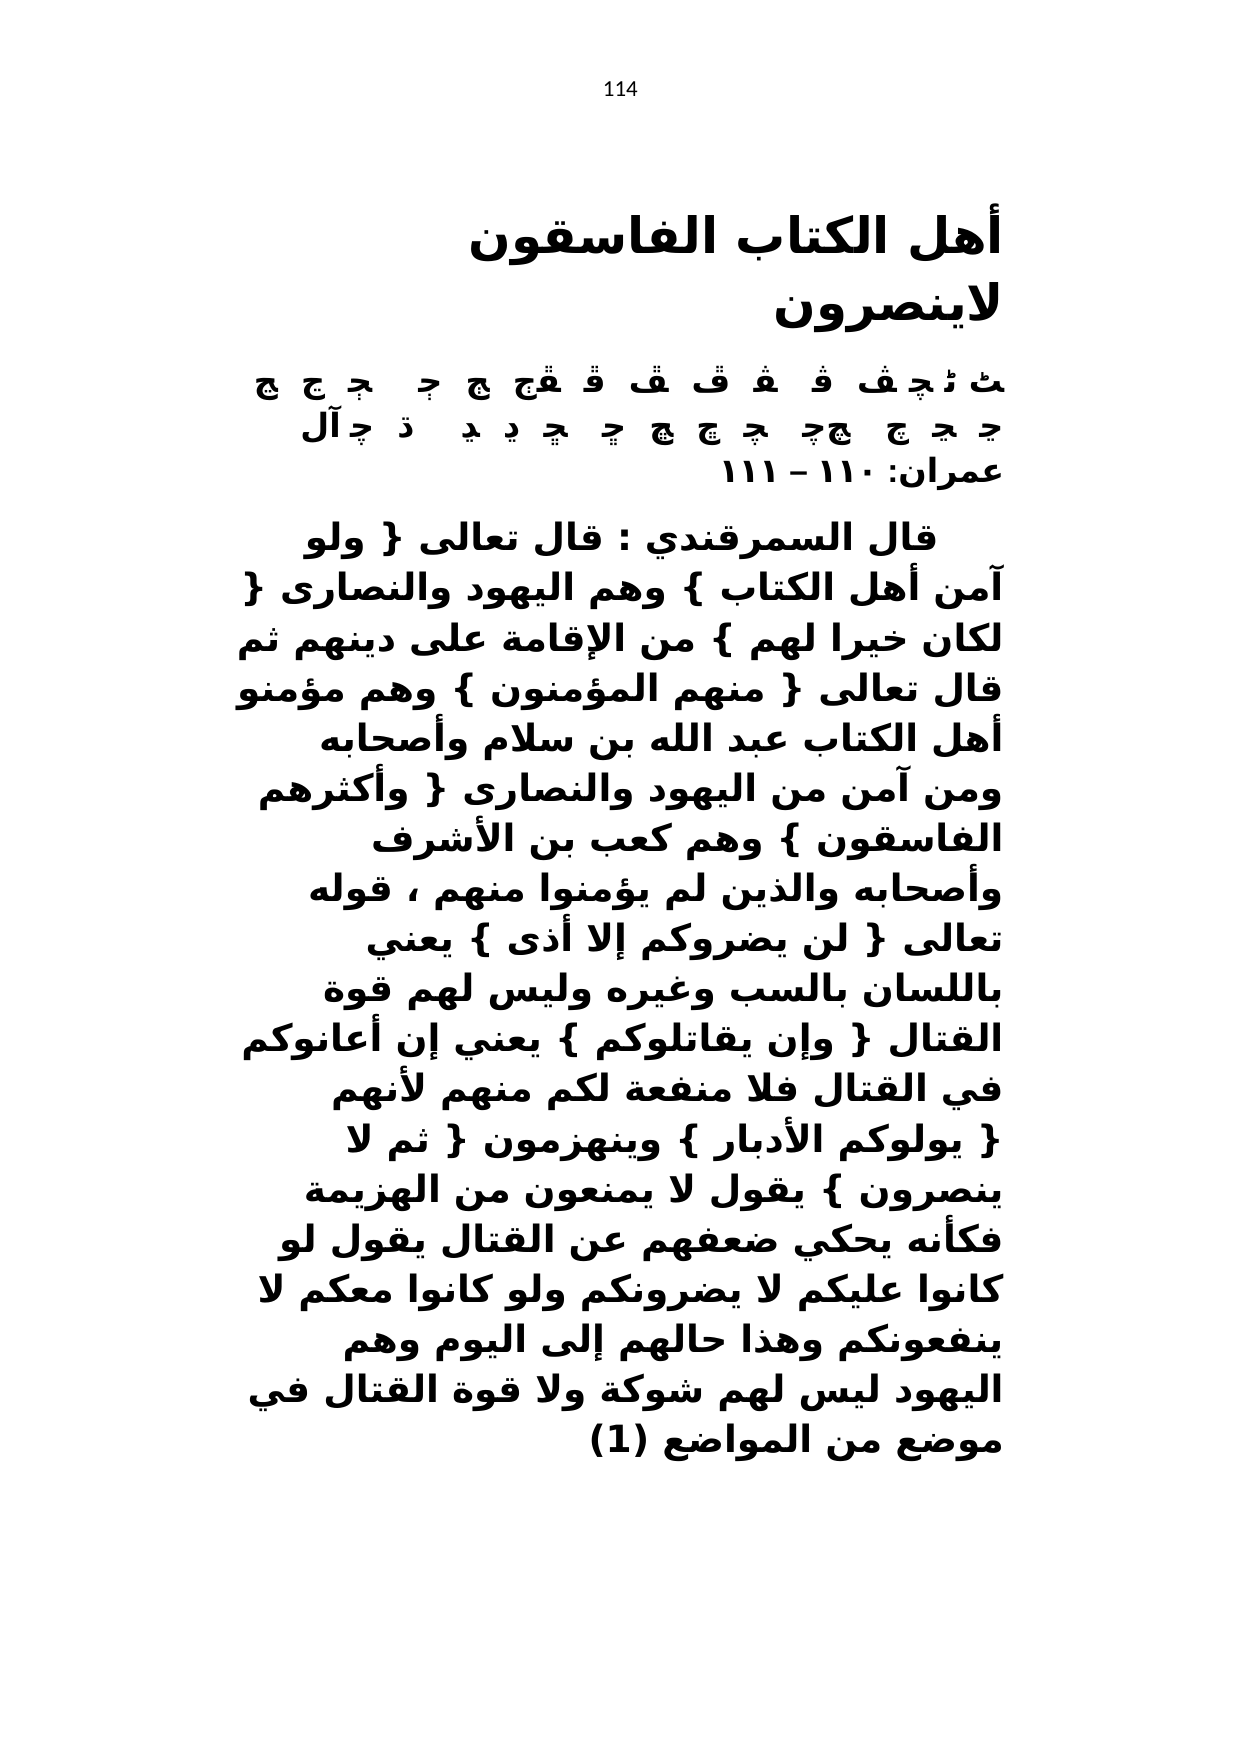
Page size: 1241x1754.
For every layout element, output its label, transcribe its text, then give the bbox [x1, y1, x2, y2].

text قال السمرقندي : قال تعالى { ولو آمن أهل الكتاب } وهم اليهود والنصارى { لكان خيرا لهم } من الإقامة على دينهم ثم قال تعالى { منهم المؤمنون } وهم مؤمنو أهل الكتاب عبد الله بن سلام وأصحابه ومن آمن من اليهود والنصارى { وأكثرهم الفاسقون } وهم كعب بن الأشرف وأصحابه والذين لم يؤمنوا منهم ، قوله تعالى { لن يضروكم إلا أذى } يعني باللسان بالسب وغيره وليس لهم قوة القتال { وإن يقاتلوكم } يعني إن أعانوكم في القتال فلا منفعة لكم منهم لأنهم { يولوكم الأدبار } وينهزمون { ثم لا ينصرون } يقول لا يمنعون من الهزيمة فكأنه يحكي ضعفهم عن القتال يقول لو كانوا عليكم لا يضرونكم ولو كانوا معكم لا ينفعونكم وهذا حالهم إلى اليوم وهم اليهود ليس لهم شوكة ولا قوة القتال في موضع من المواضع (1) [236, 516, 1004, 1461]
text أهل الكتاب الفاسقون لاينصرون [236, 207, 1004, 332]
text ﭧ ﭨ ﭽ ﭫ ﭬ ﭭ ﭮ ﭯ ﭰ ﭱﭲ ﭳ ﭴ ﭵ ﭶ ﭷ ﭸ ﭹ ﭺ ﭻﭼ ﭽ ﭾ ﭿ ﮀ ﮁ ﮂ ﮃ ﮄ ﭼ آل عمران: ١١٠ – ١١١ [236, 361, 1004, 489]
